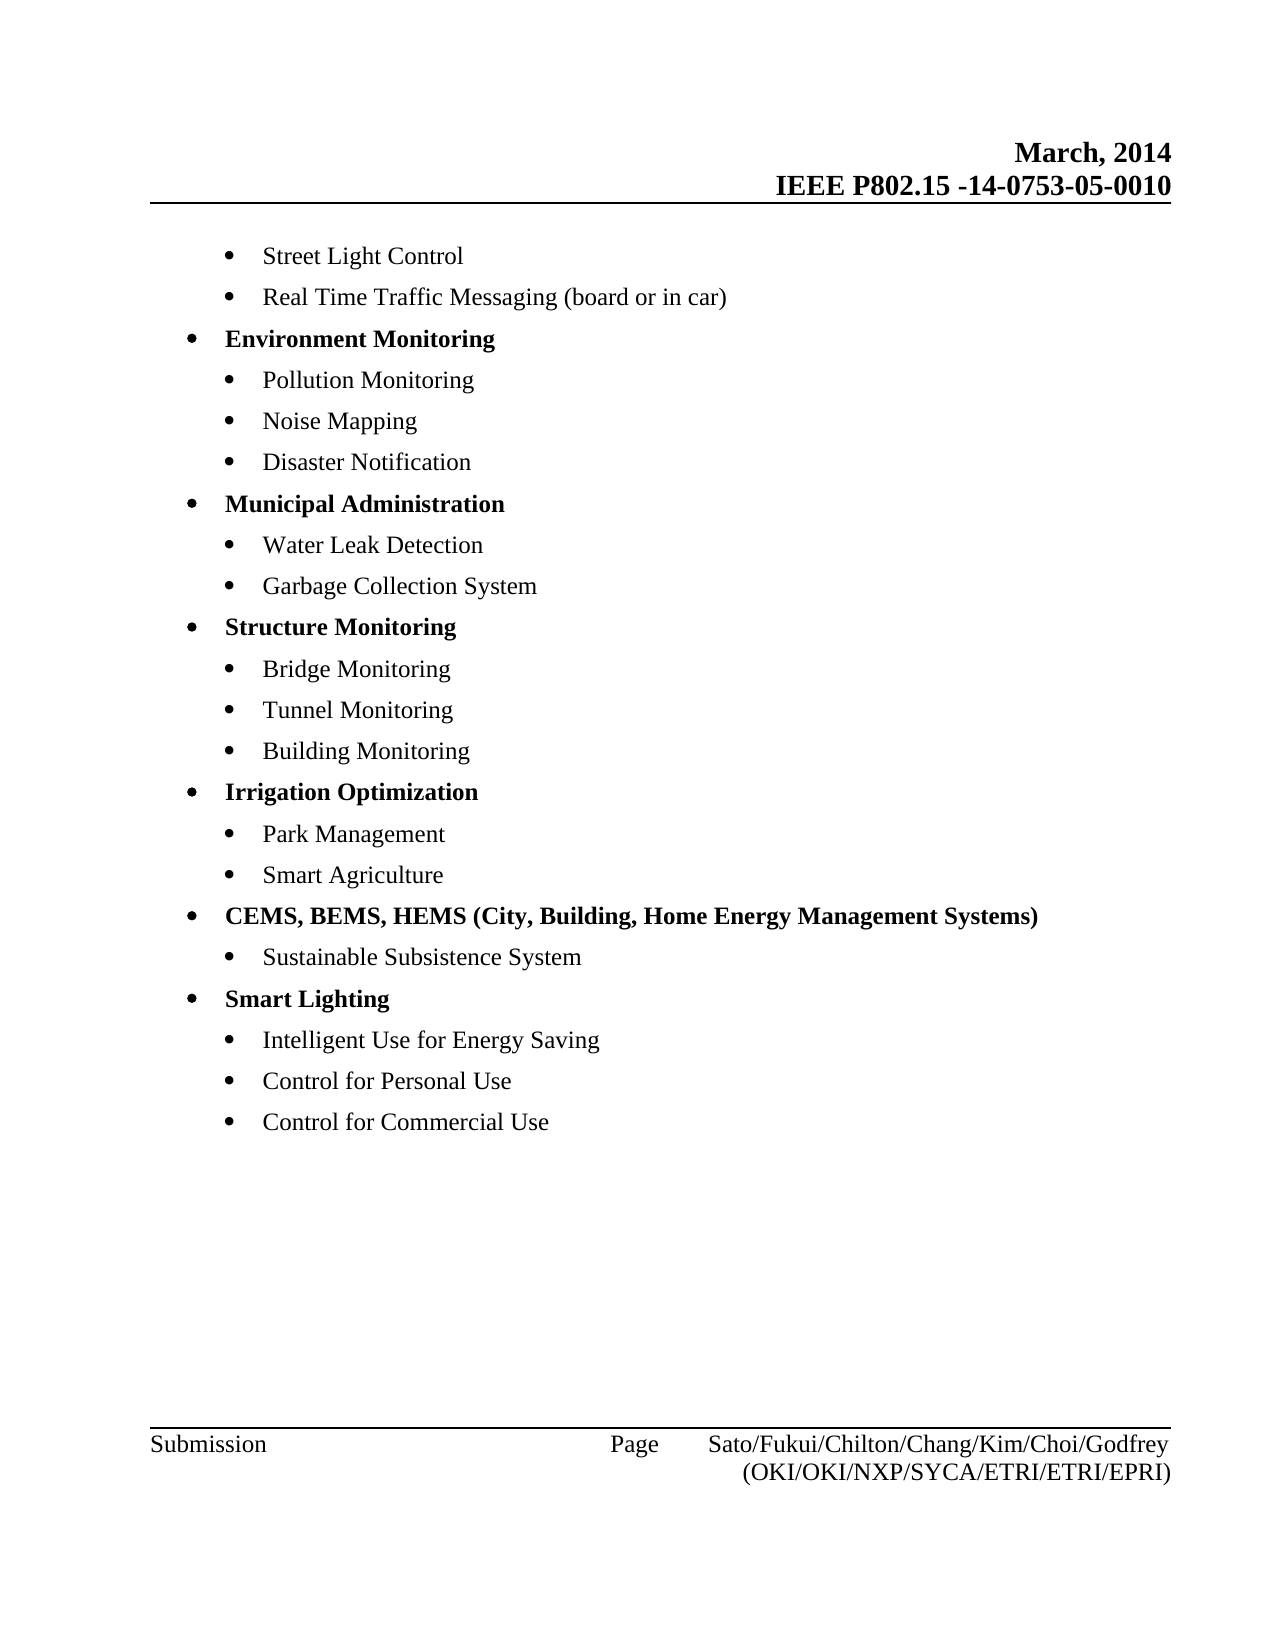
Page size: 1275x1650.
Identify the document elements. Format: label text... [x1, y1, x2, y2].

list Control for Commercial Use [225, 1107, 1171, 1136]
list CEMS, BEMS, HEMS (City, Building, Home Energy Management Systems) [187, 901, 1171, 930]
list Structure Monitoring [187, 612, 1171, 641]
list Tunnel Monitoring [225, 695, 1171, 724]
list Environment Monitoring [187, 324, 1171, 352]
list Garbage Collection System [225, 571, 1171, 600]
list Sustainable Subsistence System [225, 942, 1171, 971]
list Smart Agriculture [225, 860, 1171, 889]
list Irrigation Optimization [187, 777, 1171, 806]
list Building Monitoring [225, 736, 1171, 765]
list Noise Mapping [225, 406, 1171, 435]
list Pollution Monitoring [225, 365, 1171, 394]
list Control for Personal Use [225, 1066, 1171, 1095]
list Street Light Control [225, 241, 1171, 270]
list Water Leak Detection [225, 530, 1171, 559]
list Municipal Administration [187, 489, 1171, 517]
list Real Time Traffic Messaging (board or in car) [225, 282, 1171, 311]
list Park Management [225, 819, 1171, 847]
list Bridge Monitoring [225, 654, 1171, 682]
list Intelligent Use for Energy Saving [225, 1025, 1171, 1054]
list Smart Lighting [187, 984, 1171, 1012]
list Disaster Notification [225, 447, 1171, 476]
